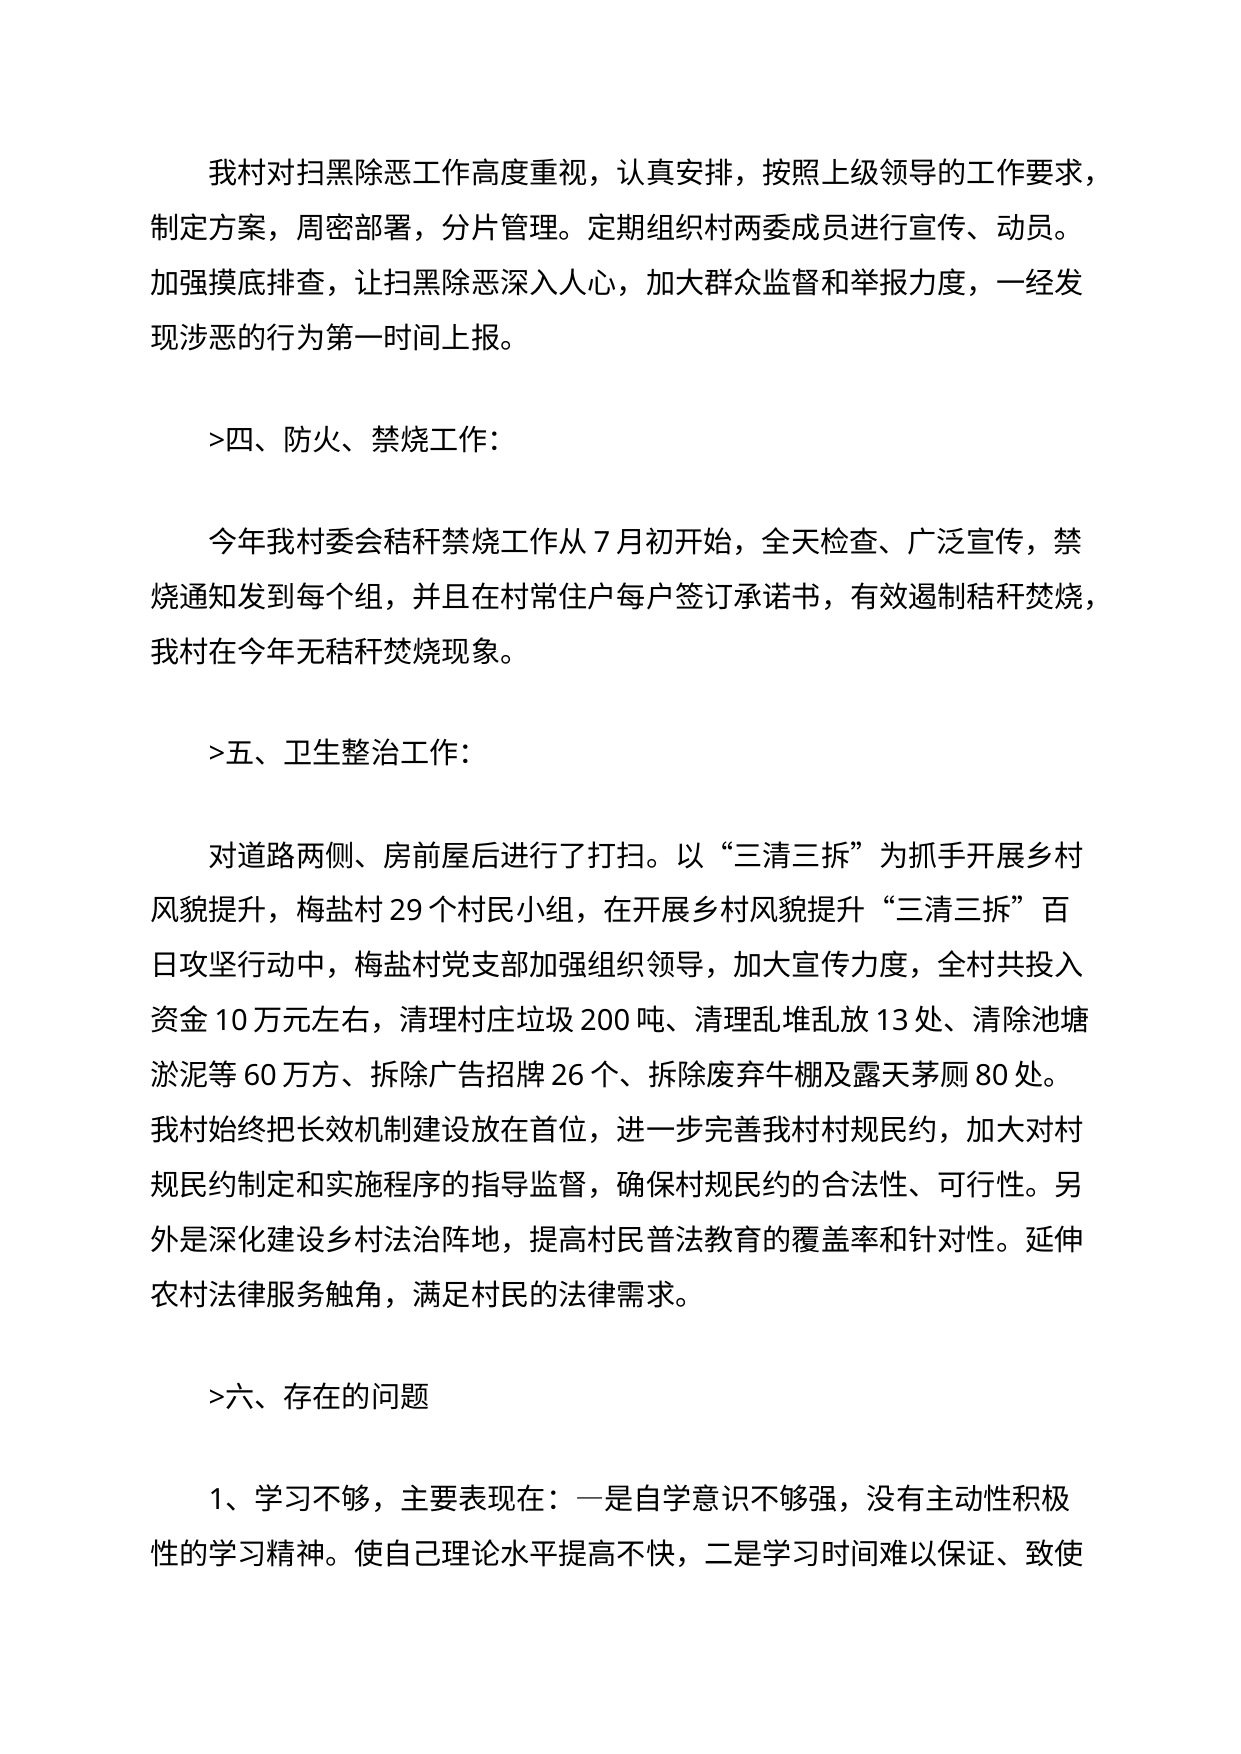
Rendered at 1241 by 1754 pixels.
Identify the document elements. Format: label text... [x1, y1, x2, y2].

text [150, 1475, 1090, 1573]
text 今年我村委会秸秆禁烧工作从7月初开始，全天检查、广泛宣传，禁烧通知发到每个组，并且在村常住户每户签订承诺书，有效遏制秸秆焚烧，我村在今年无秸秆焚烧现象。 [150, 518, 1090, 671]
text >四、防火、禁烧工作： [150, 416, 1090, 459]
text >五、卫生整治工作： [150, 730, 1090, 772]
text >六、存在的问题 [150, 1373, 1090, 1416]
text 我村对扫黑除恶工作高度重视，认真安排，按照上级领导的工作要求，制定方案，周密部署，分片管理。定期组织村两委成员进行宣传、动员。加强摸底排查，让扫黑除恶深入人心，加大群众监督和举报力度，一经发现涉恶的行为第一时间上报。 [150, 150, 1090, 357]
text 对道路两侧、房前屋后进行了打扫。以“三清三拆”为抓手开展乡村风貌提升，梅盐村29个村民小组，在开展乡村风貌提升“三清三拆”百日攻坚行动中，梅盐村党支部加强组织领导，加大宣传力度，全村共投入资金10万元左右，清理村庄垃圾200吨、清理乱堆乱放13处、清除池塘淤泥等60万方、拆除广告招牌26个、拆除废弃牛棚及露天茅厕80处。我村始终把长效机制建设放在首位，进一步完善我村村规民约，加大对村规民约制定和实施程序的指导监督，确保村规民约的合法性、可行性。另外是深化建设乡村法治阵地，提高村民普法教育的覆盖率和针对性。延伸农村法律服务触角，满足村民的法律需求。 [150, 832, 1090, 1314]
